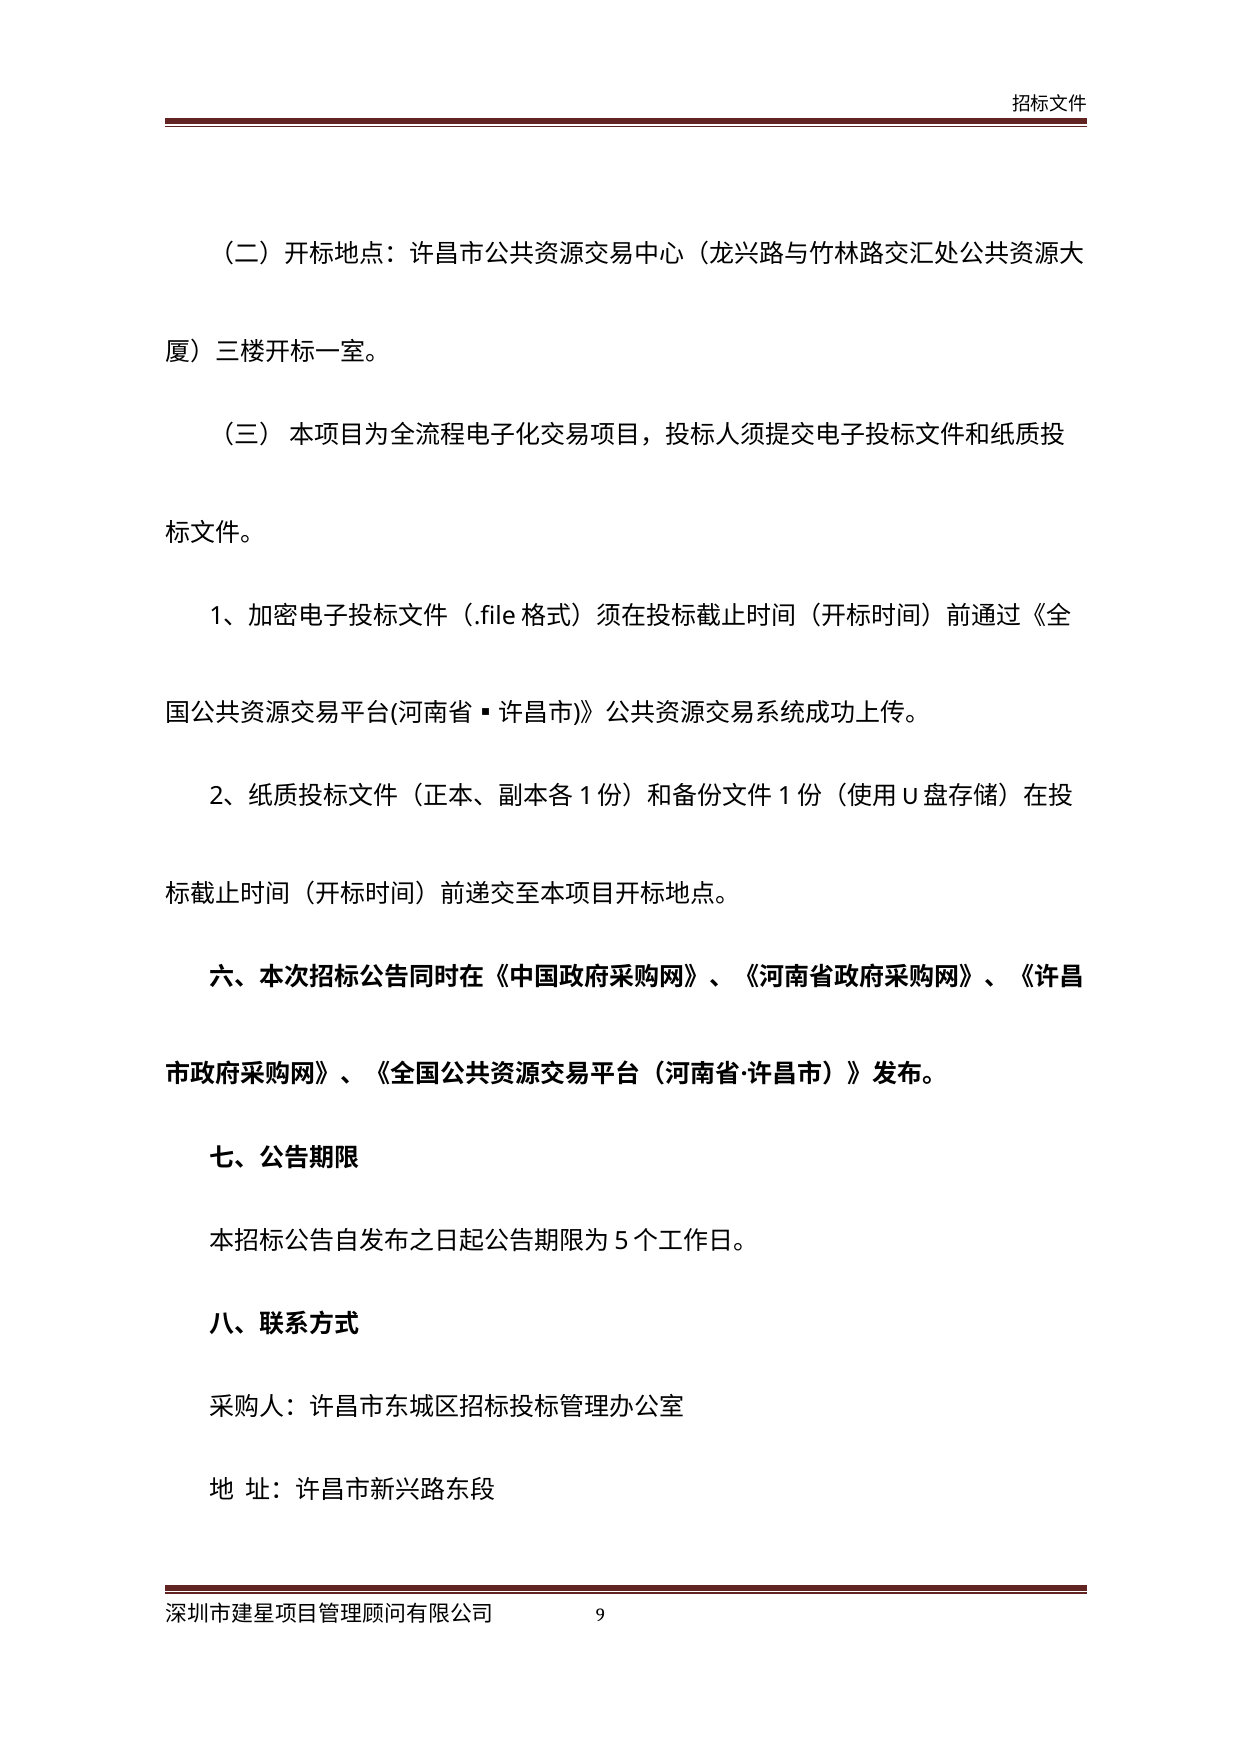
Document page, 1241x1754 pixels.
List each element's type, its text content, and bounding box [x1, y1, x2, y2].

text （二）开标地点：许昌市公共资源交易中心（龙兴路与竹林路交汇处公共资源大厦）三楼开标一室。 [165, 219, 1087, 382]
text 六、本次招标公告同时在《中国政府采购网》、《河南省政府采购网》、《许昌市政府采购网》、《全国公共资源交易平台（河南省·许昌市）》发布。 [165, 942, 1087, 1104]
text （三） 本项目为全流程电子化交易项目，投标人须提交电子投标文件和纸质投标文件。 [165, 400, 1087, 563]
text 采购人：许昌市东城区招标投标管理办公室 [165, 1372, 1087, 1437]
text 地 址：许昌市新兴路东段 [165, 1455, 1087, 1520]
text 2、纸质投标文件（正本、副本各1份）和备份文件1份（使用U盘存储）在投标截止时间（开标时间）前递交至本项目开标地点。 [165, 761, 1087, 924]
text 八、联系方式 [165, 1289, 1087, 1354]
text 本招标公告自发布之日起公告期限为5个工作日。 [165, 1206, 1087, 1271]
text 1、加密电子投标文件（.file格式）须在投标截止时间（开标时间）前通过《全国公共资源交易平台(河南省▪许昌市)》公共资源交易系统成功上传。 [165, 581, 1087, 743]
text 七、公告期限 [165, 1123, 1087, 1188]
